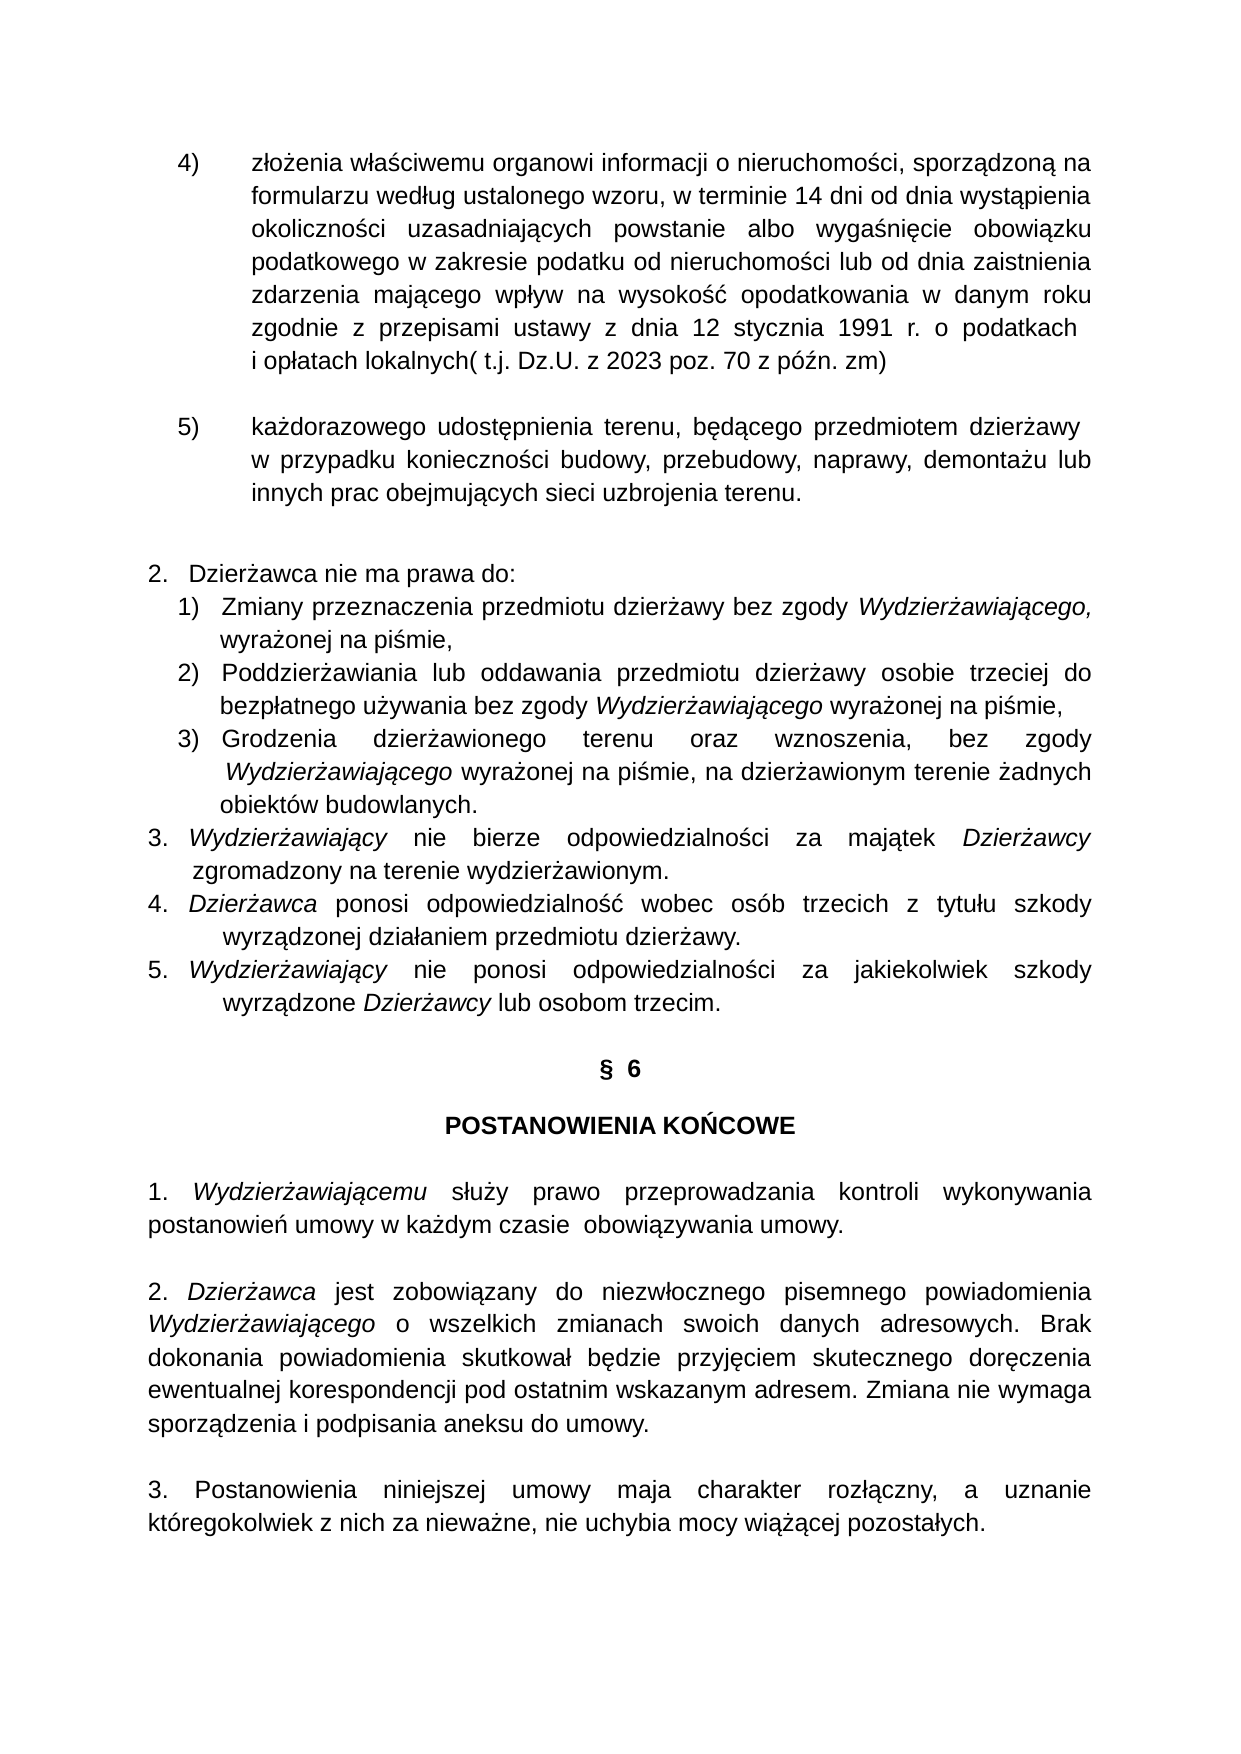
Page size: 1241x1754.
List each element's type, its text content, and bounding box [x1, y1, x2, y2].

text POSTANOWIENIA KOŃCOWE [148, 1111, 1093, 1140]
list Wydzierżawiający nie bierze odpowiedzialności za majątek Dzierżawcy zgromadzony na terenie wydzierżawionym. [148, 823, 1093, 884]
list Poddzierżawiania lub oddawania przedmiotu dzierżawy osobie trzeciej do bezpłatnego używania bez zgody Wydzierżawiającego wyrażonej na piśmie, [177, 658, 1093, 719]
list złożenia właściwemu organowi informacji o nieruchomości, sporządzoną na formularzu według ustalonego wzoru, w terminie 14 dni od dnia wystąpienia okoliczności uzasadniających powstanie albo wygaśnięcie obowiązku podatkowego w zakresie podatku od nieruchomości lub od dnia zaistnienia zdarzenia mającego wpływ na wysokość opodatkowania w danym roku zgodnie z przepisami ustawy z dnia 12 stycznia 1991 r. o podatkach i opłatach lokalnych( t.j. Dz.U. z 2023 poz. 70 z późn. zm) [177, 148, 1093, 374]
text 1. Wydzierżawiającemu służy prawo przeprowadzania kontroli wykonywania postanowień umowy w każdym czasie obowiązywania umowy. [148, 1177, 1093, 1239]
text 2. Dzierżawca jest zobowiązany do niezwłocznego pisemnego powiadomienia Wydzierżawiającego o wszelkich zmianach swoich danych adresowych. Brak dokonania powiadomienia skutkował będzie przyjęciem skutecznego doręczenia ewentualnej korespondencji pod ostatnim wskazanym adresem. Zmiana nie wymaga sporządzenia i podpisania aneksu do umowy. [148, 1276, 1093, 1437]
list Wydzierżawiający nie ponosi odpowiedzialności za jakiekolwiek szkody wyrządzone Dzierżawcy lub osobom trzecim. [148, 955, 1093, 1017]
list Grodzenia dzierżawionego terenu oraz wznoszenia, bez zgody Wydzierżawiającego wyrażonej na piśmie, na dzierżawionym terenie żadnych obiektów budowlanych. [177, 724, 1093, 818]
list Dzierżawca ponosi odpowiedzialność wobec osób trzecich z tytułu szkody wyrządzonej działaniem przedmiotu dzierżawy. [148, 889, 1093, 951]
list Zmiany przeznaczenia przedmiotu dzierżawy bez zgody Wydzierżawiającego, wyrażonej na piśmie, [177, 592, 1093, 653]
text 3. Postanowienia niniejszej umowy maja charakter rozłączny, a uznanie któregokolwiek z nich za nieważne, nie uchybia mocy wiążącej pozostałych. [148, 1474, 1093, 1536]
list Dzierżawca nie ma prawa do: [148, 558, 1093, 587]
text § 6 [148, 1054, 1093, 1083]
list każdorazowego udostępnienia terenu, będącego przedmiotem dzierżawy w przypadku konieczności budowy, przebudowy, naprawy, demontażu lub innych prac obejmujących sieci uzbrojenia terenu. [177, 412, 1093, 507]
